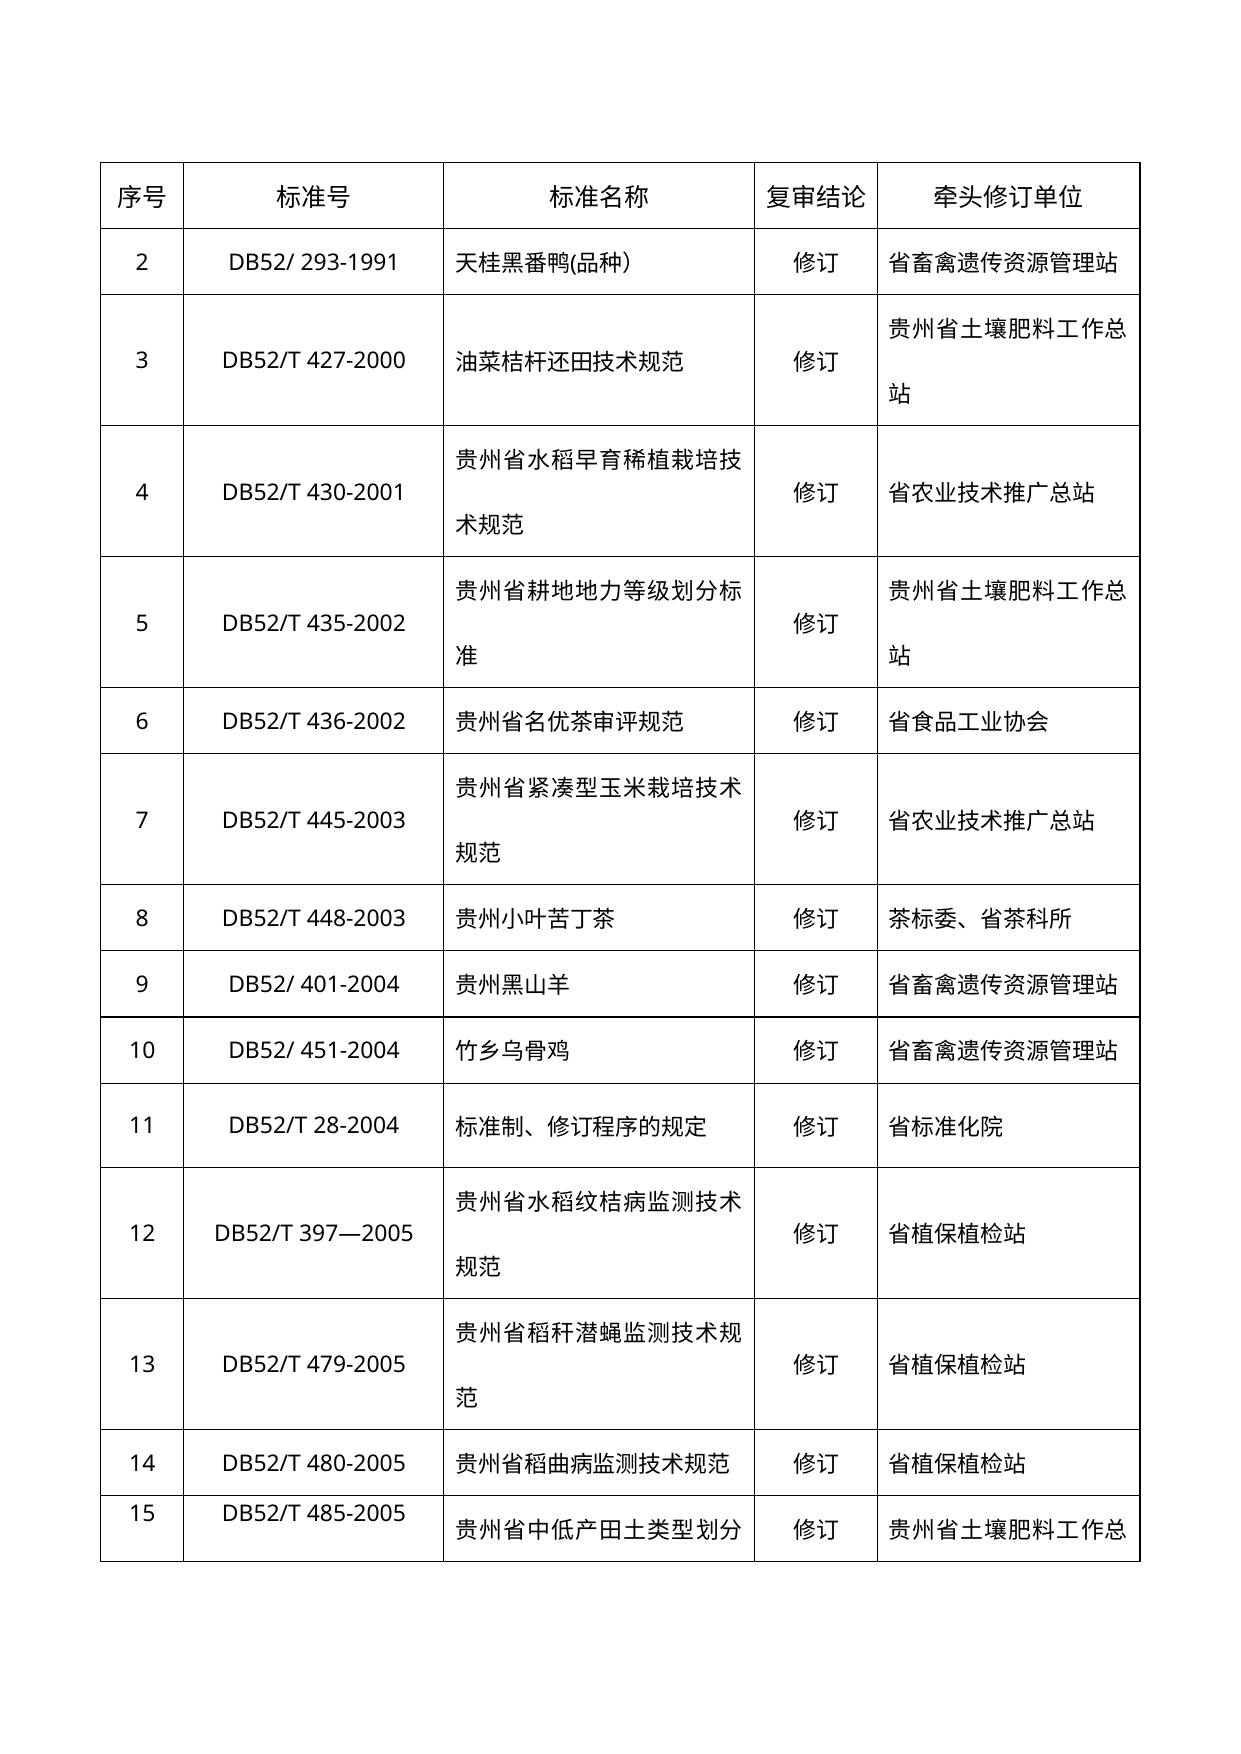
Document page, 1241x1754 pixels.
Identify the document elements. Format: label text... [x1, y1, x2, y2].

table_cell 7 [101, 754, 183, 884]
table_cell 修订 [755, 688, 877, 753]
table_cell 贵州省紧凑型玉米栽培技术规范 [444, 754, 754, 884]
table_cell 修订 [755, 754, 877, 884]
table_header 序号 [101, 163, 183, 228]
table_header 牵头修订单位 [878, 163, 1139, 228]
table_cell 贵州省稻曲病监测技术规范 [444, 1430, 754, 1495]
table_cell 省农业技术推广总站 [878, 426, 1139, 556]
table_cell 修订 [755, 1168, 877, 1298]
table_cell 4 [101, 426, 183, 556]
table_cell 贵州小叶苦丁茶 [444, 885, 754, 950]
table_cell 修订 [755, 295, 877, 425]
table_cell 天桂黑番鸭(品种） [444, 229, 754, 294]
table_cell 14 [101, 1430, 183, 1495]
table_cell 修订 [755, 557, 877, 687]
table_cell 修订 [755, 885, 877, 950]
table_cell DB52/ 451-2004 [184, 1018, 443, 1082]
table_cell DB52/ 401-2004 [184, 951, 443, 1016]
table_cell 13 [101, 1299, 183, 1429]
table_cell 修订 [755, 1430, 877, 1495]
table_cell 修订 [755, 426, 877, 556]
table_cell 贵州黑山羊 [444, 951, 754, 1016]
table_cell 省食品工业协会 [878, 688, 1139, 753]
table_cell 修订 [755, 1018, 877, 1082]
table_cell 11 [101, 1084, 183, 1167]
table_cell 6 [101, 688, 183, 753]
table_cell 贵州省耕地地力等级划分标准 [444, 557, 754, 687]
table_cell 5 [101, 557, 183, 687]
table_cell 修订 [755, 229, 877, 294]
table_cell DB52/T 28-2004 [184, 1084, 443, 1167]
table_cell 15 [101, 1496, 183, 1561]
table_cell 8 [101, 885, 183, 950]
table_cell DB52/T 427-2000 [184, 295, 443, 425]
table_cell 标准制、修订程序的规定 [444, 1084, 754, 1167]
table_cell 修订 [755, 951, 877, 1016]
table_cell 贵州省土壤肥料工作总站 [878, 1496, 1139, 1561]
table_cell 省畜禽遗传资源管理站 [878, 229, 1139, 294]
table_cell 省畜禽遗传资源管理站 [878, 1018, 1139, 1082]
table_cell 竹乡乌骨鸡 [444, 1018, 754, 1082]
table_cell 贵州省中低产田土类型划分及改良技术规范 [444, 1496, 754, 1561]
table_cell 2 [101, 229, 183, 294]
table_cell 省植保植检站 [878, 1168, 1139, 1298]
table_cell DB52/T 436-2002 [184, 688, 443, 753]
table_cell 修订 [755, 1299, 877, 1429]
table_cell 省畜禽遗传资源管理站 [878, 951, 1139, 1016]
table_cell DB52/T 485-2005 [184, 1496, 443, 1561]
table_cell 茶标委、省茶科所 [878, 885, 1139, 950]
table_cell DB52/T 480-2005 [184, 1430, 443, 1495]
table_header 复审结论 [755, 163, 877, 228]
table_cell DB52/T 397—2005 [184, 1168, 443, 1298]
table_cell 贵州省土壤肥料工作总站 [878, 295, 1139, 425]
table_cell 10 [101, 1018, 183, 1082]
table_cell 9 [101, 951, 183, 1016]
table_cell 省农业技术推广总站 [878, 754, 1139, 884]
table_cell DB52/ 293-1991 [184, 229, 443, 294]
table_cell 省植保植检站 [878, 1299, 1139, 1429]
table_cell 油菜桔杆还田技术规范 [444, 295, 754, 425]
table_cell DB52/T 479-2005 [184, 1299, 443, 1429]
table_cell DB52/T 448-2003 [184, 885, 443, 950]
table_cell 贵州省水稻早育稀植栽培技术规范 [444, 426, 754, 556]
table_cell 修订 [755, 1496, 877, 1561]
table_cell 12 [101, 1168, 183, 1298]
table_cell 贵州省名优茶审评规范 [444, 688, 754, 753]
table_cell 3 [101, 295, 183, 425]
table_cell DB52/T 435-2002 [184, 557, 443, 687]
table_cell 省标准化院 [878, 1084, 1139, 1167]
table_cell 省植保植检站 [878, 1430, 1139, 1495]
table_cell 贵州省水稻纹桔病监测技术规范 [444, 1168, 754, 1298]
table_cell 贵州省土壤肥料工作总站 [878, 557, 1139, 687]
table_header 标准号 [184, 163, 443, 228]
table_cell 修订 [755, 1084, 877, 1167]
table_cell DB52/T 430-2001 [184, 426, 443, 556]
table_header 标准名称 [444, 163, 754, 228]
table_cell 贵州省稻秆潜蝇监测技术规范 [444, 1299, 754, 1429]
table_cell DB52/T 445-2003 [184, 754, 443, 884]
